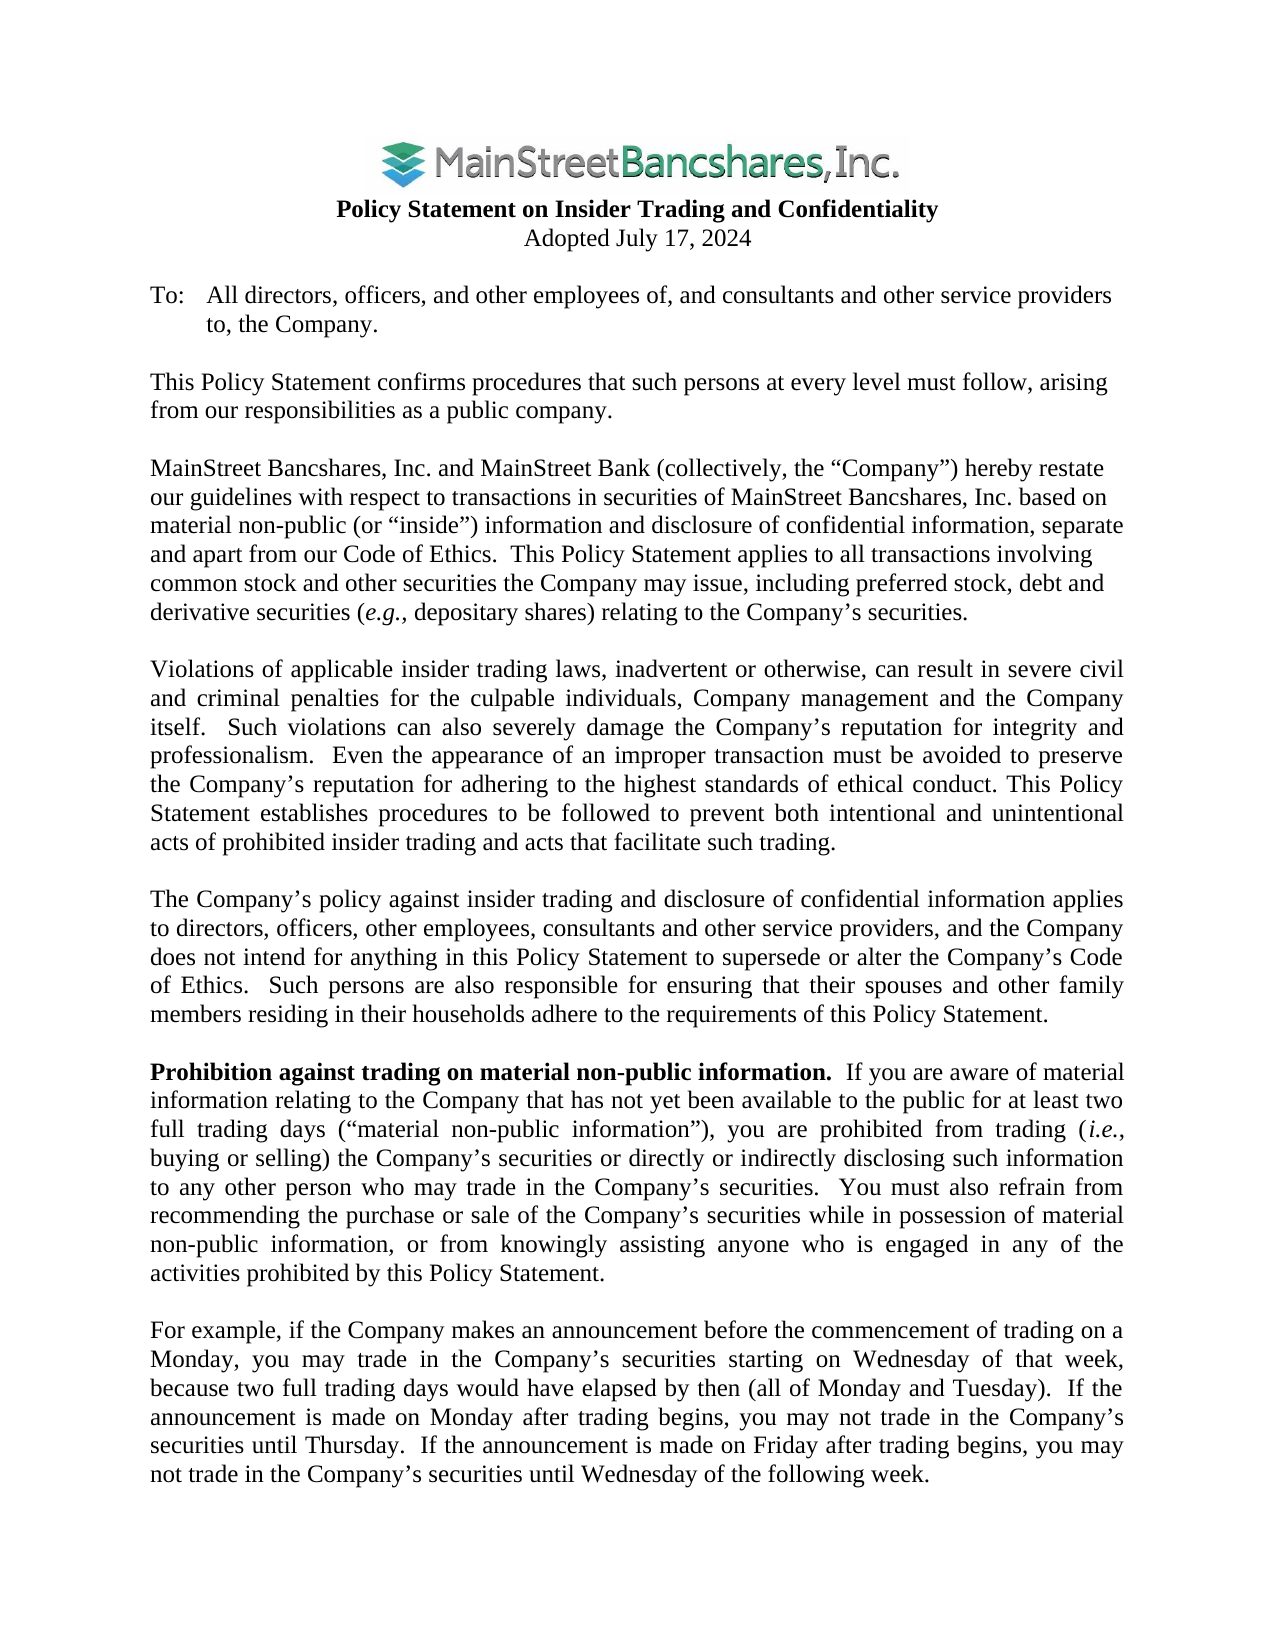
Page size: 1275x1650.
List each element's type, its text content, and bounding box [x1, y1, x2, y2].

text For example, if the Company makes an announcement before the commencement of trading on a Monday, you may trade in the Company’s securities starting on Wednesday of that week, because two full trading days would have elapsed by then (all of Monday and Tuesday). If the announcement is made on Monday after trading begins, you may not trade in the Company’s securities until Thursday. If the announcement is made on Friday after trading begins, you may not trade in the Company’s securities until Wednesday of the following week. [150, 1316, 1125, 1488]
text The Company’s policy against insider trading and disclosure of confidential information applies to directors, officers, other employees, consultants and other service providers, and the Company does not intend for anything in this Policy Statement to supersede or alter the Company’s Code of Ethics. Such persons are also responsible for ensuring that their spouses and other family members residing in their households adhere to the requirements of this Policy Statement. [150, 884, 1125, 1028]
text This Policy Statement confirms procedures that such persons at every level must follow, arising from our responsibilities as a public company. [150, 367, 1125, 424]
text To: All directors, officers, and other employees of, and consultants and other service providers to, the Company. [150, 281, 1125, 338]
picture [365, 135, 910, 195]
text Violations of applicable insider trading laws, inadvertent or otherwise, can result in severe civil and criminal penalties for the culpable individuals, Company management and the Company itself. Such violations can also severely damage the Company’s reputation for integrity and professionalism. Even the appearance of an improper transaction must be avoided to preserve the Company’s reputation for adhering to the highest standards of ethical conduct. This Policy Statement establishes procedures to be followed to prevent both intentional and unintentional acts of prohibited insider trading and acts that facilitate such trading. [150, 654, 1125, 856]
text Adopted July 17, 2024 [150, 223, 1125, 252]
text MainStreet Bancshares, Inc. and MainStreet Bank (collectively, the “Company”) hereby restate our guidelines with respect to transactions in securities of MainStreet Bancshares, Inc. based on material non-public (or “inside”) information and disclosure of confidential information, separate and apart from our Code of Ethics. This Policy Statement applies to all transactions involving common stock and other securities the Company may issue, including preferred stock, debt and derivative securities (e.g., depositary shares) relating to the Company’s securities. [150, 453, 1125, 626]
text Policy Statement on Insider Trading and Confidentiality [150, 194, 1125, 223]
text Prohibition against trading on material non-public information. If you are aware of material information relating to the Company that has not yet been available to the public for at least two full trading days (“material non-public information”), you are prohibited from trading (i.e., buying or selling) the Company’s securities or directly or indirectly disclosing such information to any other person who may trade in the Company’s securities. You must also refrain from recommending the purchase or sale of the Company’s securities while in possession of material non-public information, or from knowingly assisting anyone who is engaged in any of the activities prohibited by this Policy Statement. [150, 1057, 1125, 1287]
